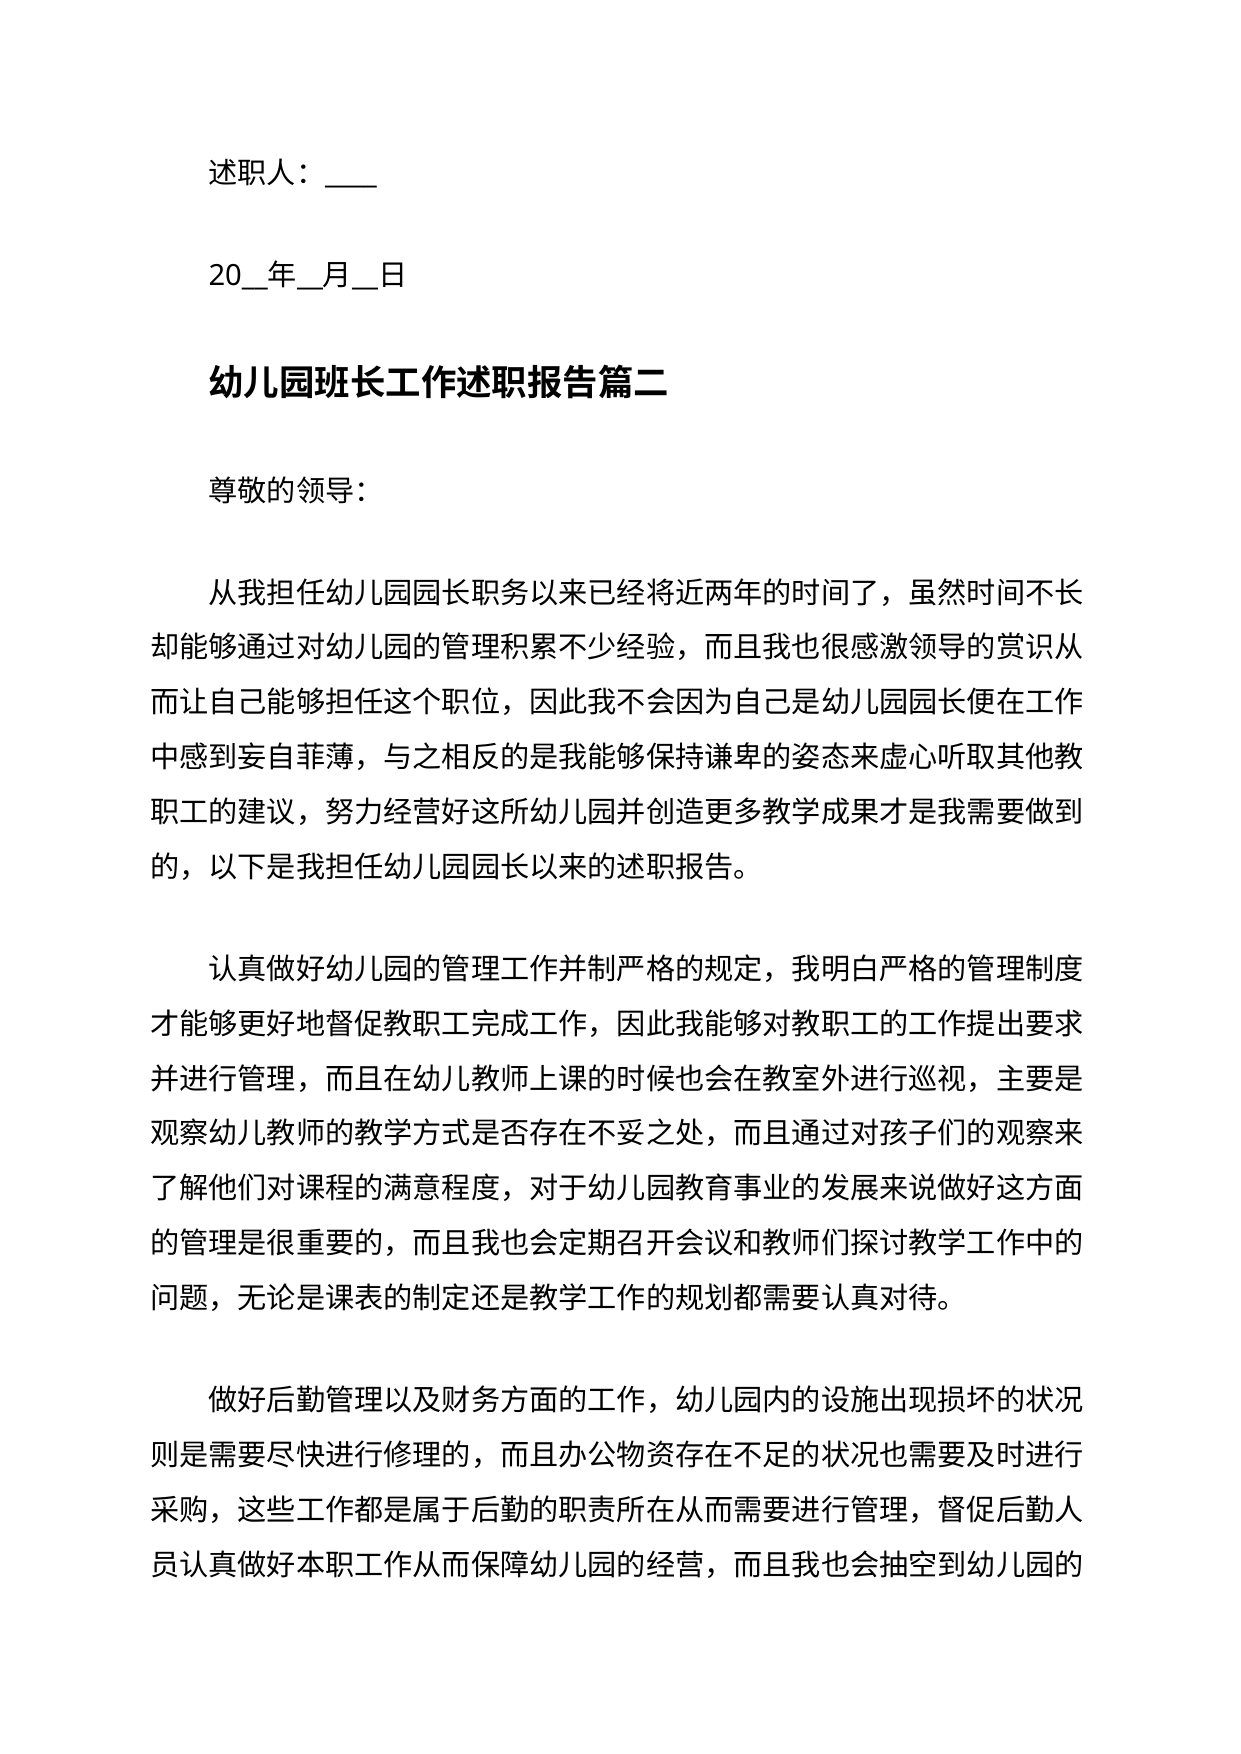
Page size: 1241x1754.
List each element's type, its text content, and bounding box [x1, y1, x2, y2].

text 尊敬的领导： [150, 467, 1090, 510]
text 20__年__月__日 [150, 252, 1090, 294]
text 从我担任幼儿园园长职务以来已经将近两年的时间了，虽然时间不长却能够通过对幼儿园的管理积累不少经验，而且我也很感激领导的赏识从而让自己能够担任这个职位，因此我不会因为自己是幼儿园园长便在工作中感到妄自菲薄，与之相反的是我能够保持谦卑的姿态来虚心听取其他教职工的建议，努力经营好这所幼儿园并创造更多教学成果才是我需要做到的，以下是我担任幼儿园园长以来的述职报告。 [150, 569, 1090, 886]
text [150, 1377, 1090, 1583]
text 幼儿园班长工作述职报告篇二 [150, 354, 1090, 405]
text 认真做好幼儿园的管理工作并制严格的规定，我明白严格的管理制度才能够更好地督促教职工完成工作，因此我能够对教职工的工作提出要求并进行管理，而且在幼儿教师上课的时候也会在教室外进行巡视，主要是观察幼儿教师的教学方式是否存在不妥之处，而且通过对孩子们的观察来了解他们对课程的满意程度，对于幼儿园教育事业的发展来说做好这方面的管理是很重要的，而且我也会定期召开会议和教师们探讨教学工作中的问题，无论是课表的制定还是教学工作的规划都需要认真对待。 [150, 945, 1090, 1317]
text 述职人：____ [150, 150, 1090, 192]
